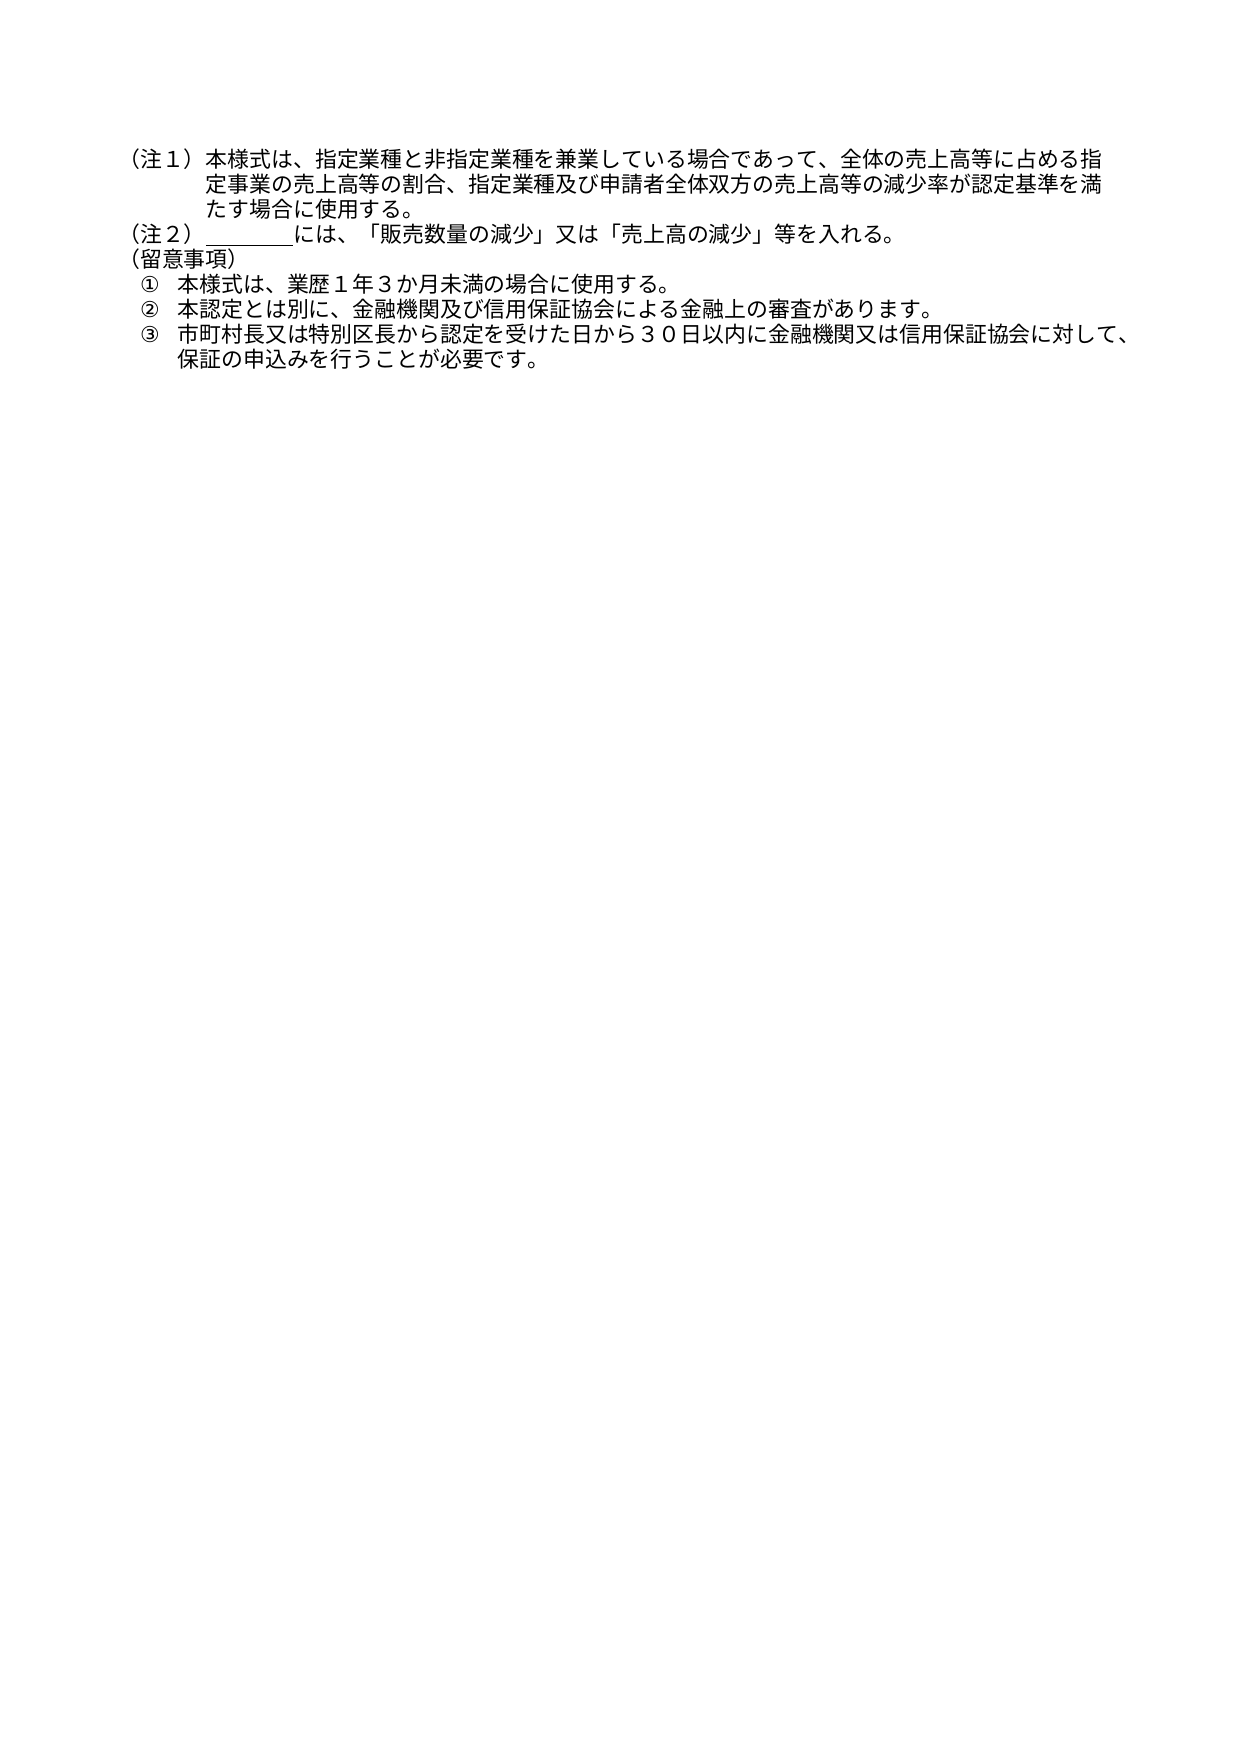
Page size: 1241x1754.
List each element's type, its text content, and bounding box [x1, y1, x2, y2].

text （注１）本様式は、指定業種と非指定業種を兼業している場合であって、全体の売上高等に占める指定事業の売上高等の割合、指定業種及び申請者全体双方の売上高等の減少率が認定基準を満たす場合に使用する。 [118, 148, 1122, 223]
text （注２） には、「販売数量の減少」又は「売上高の減少」等を入れる。 [118, 223, 1122, 248]
list 本様式は、業歴１年３か月未満の場合に使用する。 [140, 273, 1122, 298]
list 本認定とは別に、金融機関及び信用保証協会による金融上の審査があります。 [140, 298, 1122, 323]
text （留意事項） [118, 248, 1122, 273]
list 市町村長又は特別区長から認定を受けた日から３０日以内に金融機関又は信用保証協会に対して、保証の申込みを行うことが必要です。 [140, 323, 1122, 373]
